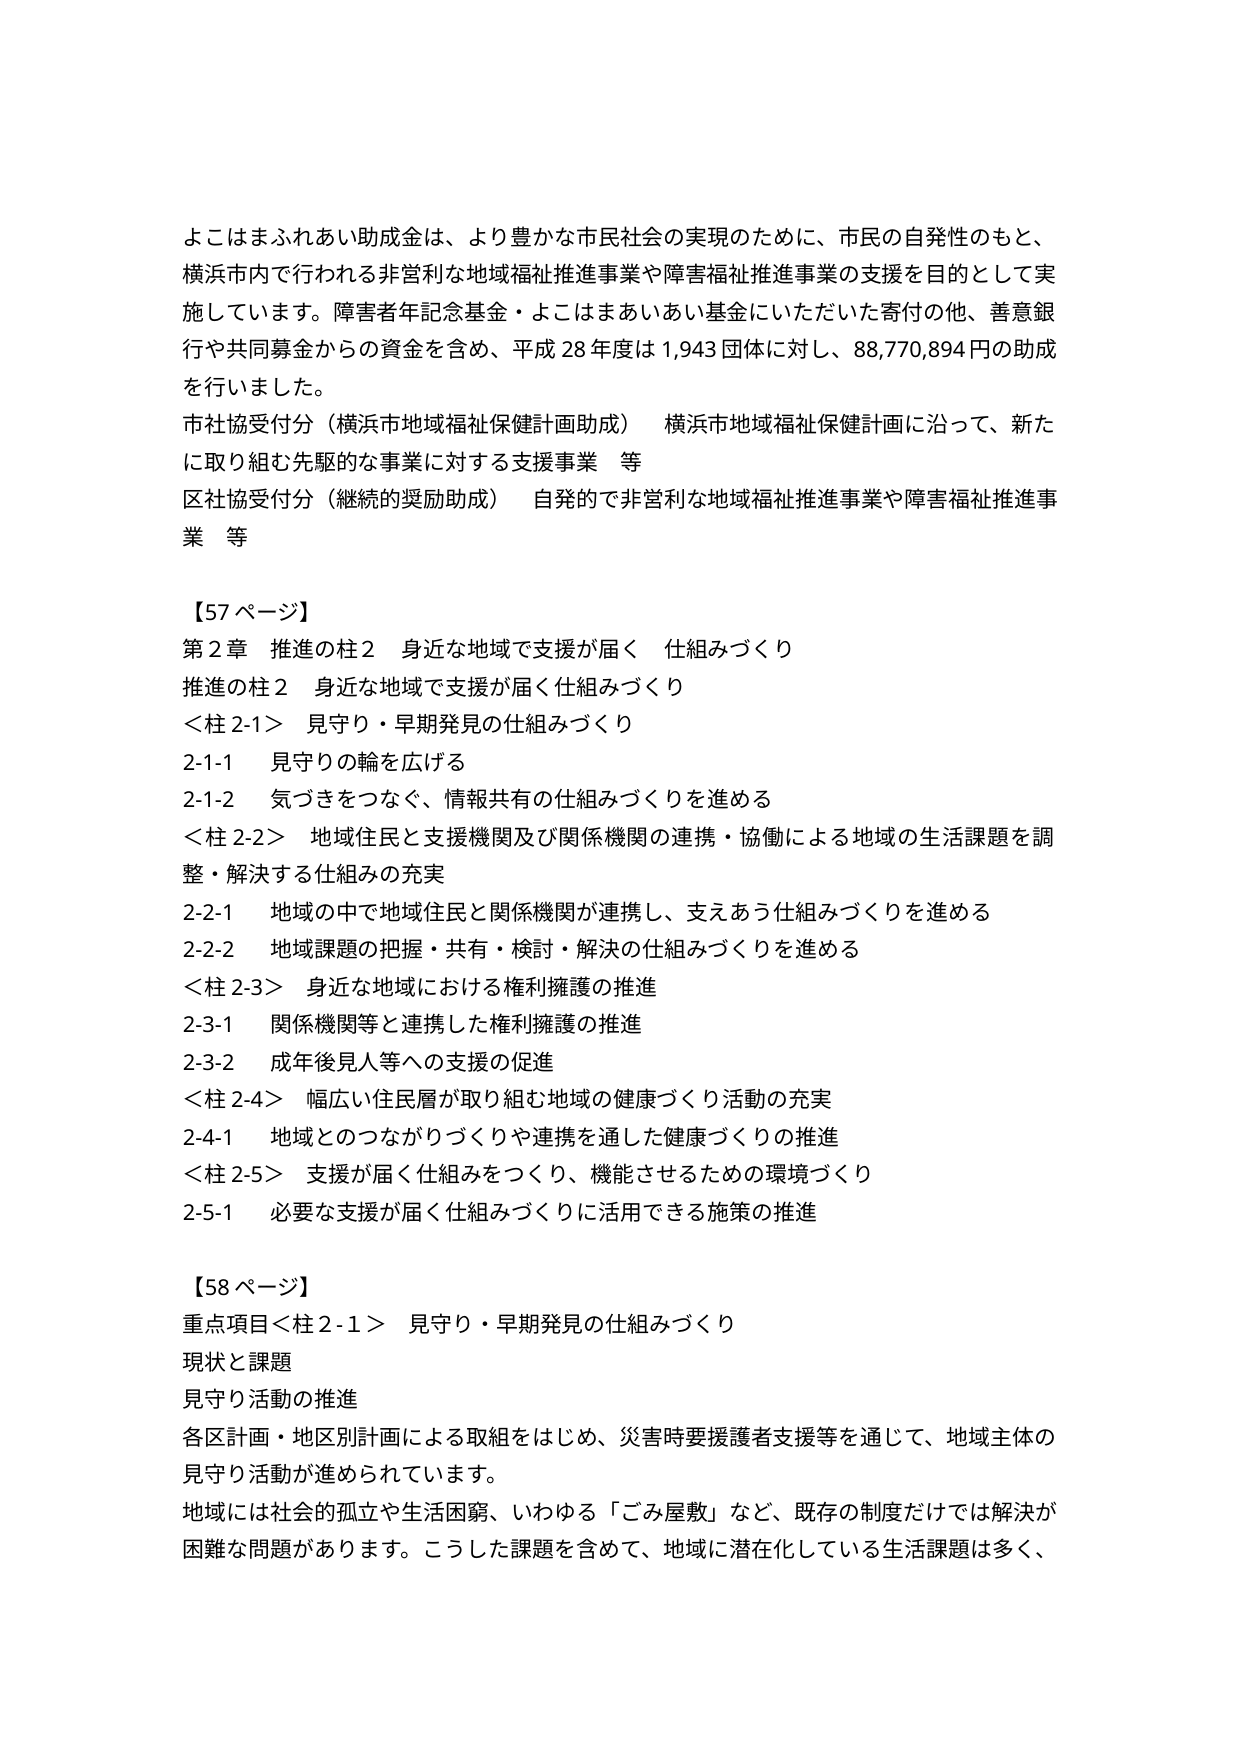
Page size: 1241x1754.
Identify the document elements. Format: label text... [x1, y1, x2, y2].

text ＜柱2-5＞ 支援が届く仕組みをつくり、機能させるための環境づくり [183, 1154, 1058, 1192]
text 2-1-2 気づきをつなぐ、情報共有の仕組みづくりを進める [183, 779, 1058, 817]
text 現状と課題 [183, 1342, 1058, 1379]
text 見守り活動の推進 [183, 1379, 1058, 1417]
text ＜柱2-1＞ 見守り・早期発見の仕組みづくり [183, 704, 1058, 742]
text 2-1-1 見守りの輪を広げる [183, 742, 1058, 779]
text 市社協受付分（横浜市地域福祉保健計画助成） 横浜市地域福祉保健計画に沿って、新たに取り組む先駆的な事業に対する支援事業 等 [183, 404, 1058, 479]
text 2-3-2 成年後見人等への支援の促進 [183, 1042, 1058, 1079]
text 2-4-1 地域とのつながりづくりや連携を通した健康づくりの推進 [183, 1117, 1058, 1154]
text ＜柱2-3＞ 身近な地域における権利擁護の推進 [183, 967, 1058, 1004]
text 第２章 推進の柱２ 身近な地域で支援が届く 仕組みづくり [183, 629, 1058, 667]
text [183, 1492, 1058, 1567]
text 各区計画・地区別計画による取組をはじめ、災害時要援護者支援等を通じて、地域主体の見守り活動が進められています。 [183, 1417, 1058, 1492]
text 2-2-1 地域の中で地域住民と関係機関が連携し、支えあう仕組みづくりを進める [183, 892, 1058, 929]
text 2-5-1 必要な支援が届く仕組みづくりに活用できる施策の推進 [183, 1192, 1058, 1229]
text 【57ページ】 [183, 592, 1058, 629]
text ＜柱2-2＞ 地域住民と支援機関及び関係機関の連携・協働による地域の生活課題を調整・解決する仕組みの充実 [183, 817, 1058, 892]
text 重点項目＜柱２-１＞ 見守り・早期発見の仕組みづくり [183, 1304, 1058, 1342]
text よこはまふれあい助成金は、より豊かな市民社会の実現のために、市民の自発性のもと、横浜市内で行われる非営利な地域福祉推進事業や障害福祉推進事業の支援を目的として実施しています。障害者年記念基金・よこはまあいあい基金にいただいた寄付の他、善意銀行や共同募金からの資金を含め、平成28年度は1,943団体に対し、88,770,894円の助成を行いました。 [183, 217, 1058, 404]
text ＜柱2-4＞ 幅広い住民層が取り組む地域の健康づくり活動の充実 [183, 1079, 1058, 1117]
text 推進の柱２ 身近な地域で支援が届く仕組みづくり [183, 667, 1058, 704]
text 【58ページ】 [183, 1267, 1058, 1304]
text 2-3-1 関係機関等と連携した権利擁護の推進 [183, 1004, 1058, 1042]
text 区社協受付分（継続的奨励助成） 自発的で非営利な地域福祉推進事業や障害福祉推進事業 等 [183, 479, 1058, 554]
text 2-2-2 地域課題の把握・共有・検討・解決の仕組みづくりを進める [183, 929, 1058, 967]
